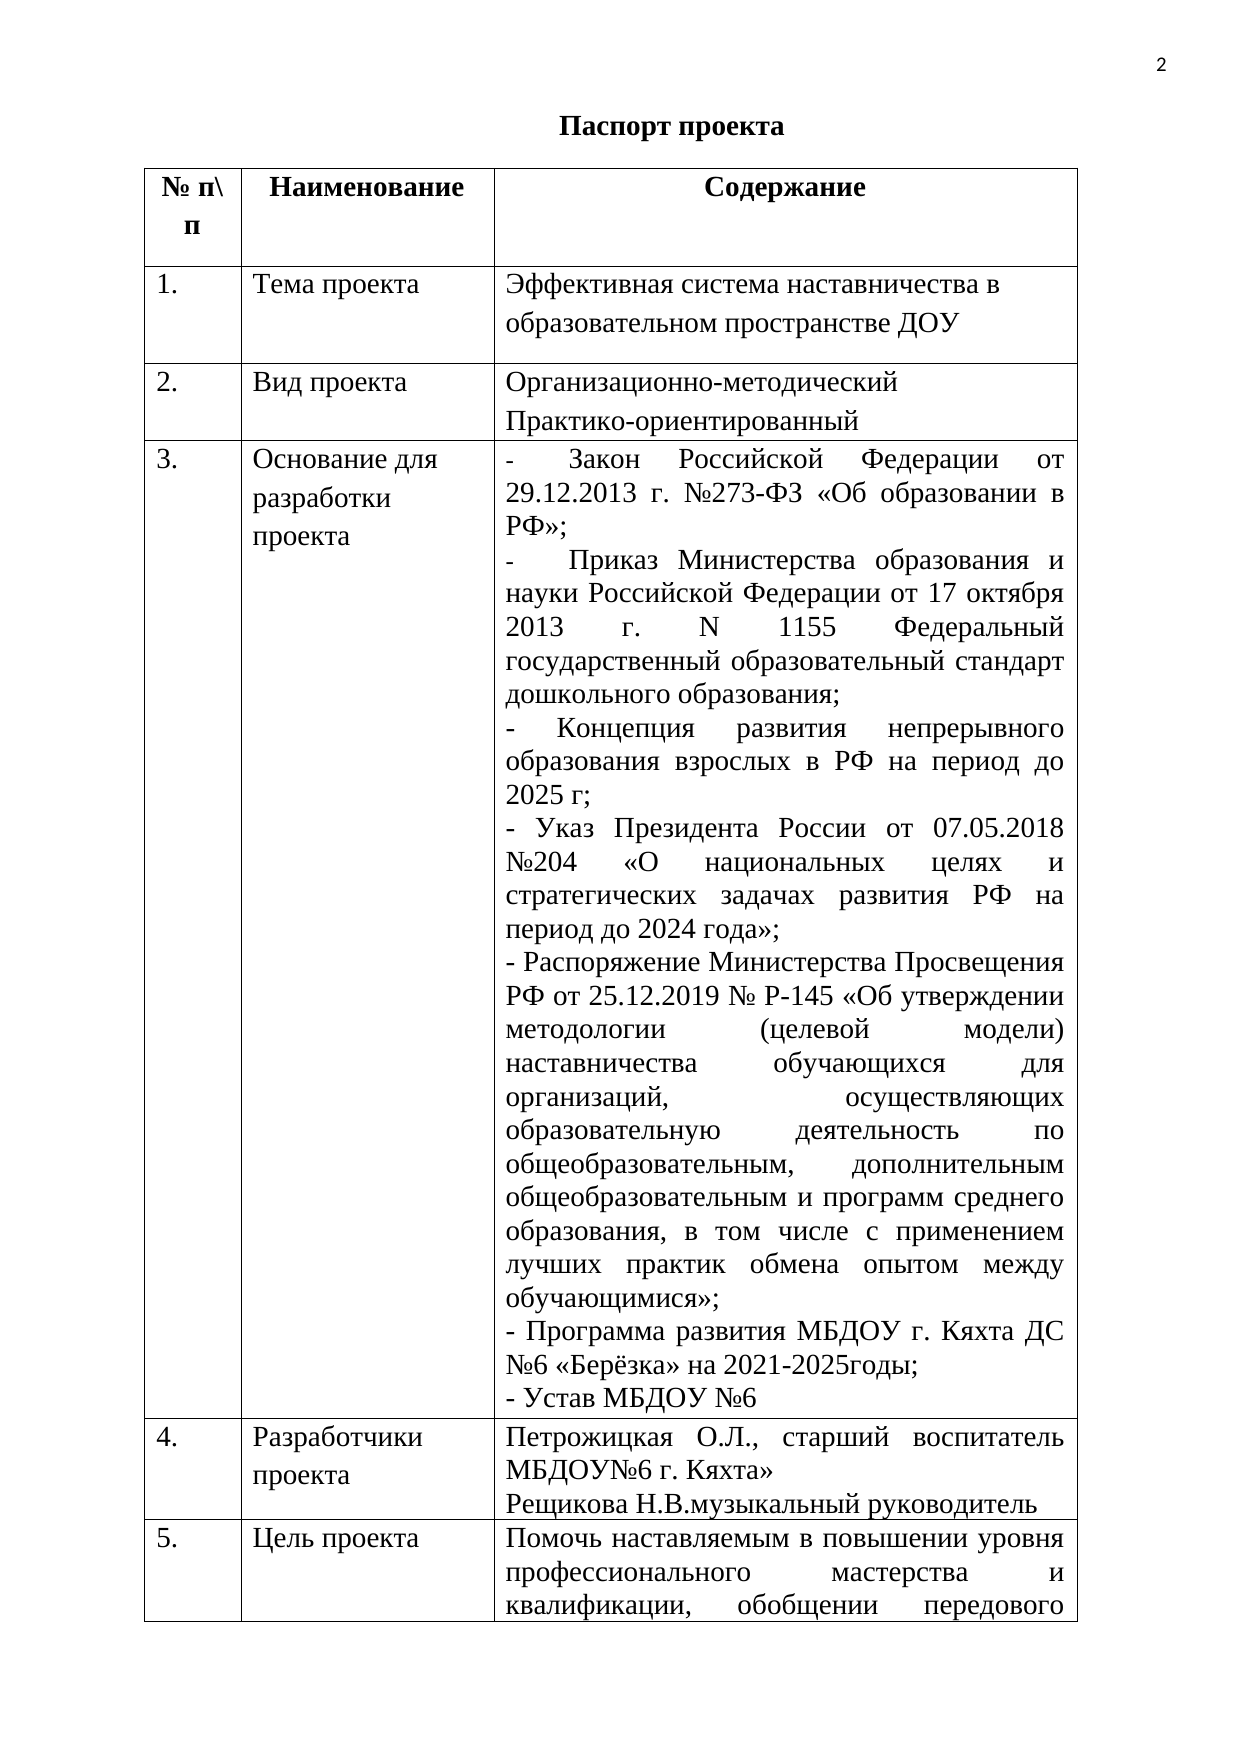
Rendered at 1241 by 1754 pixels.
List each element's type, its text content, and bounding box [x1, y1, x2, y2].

table_cell Петрожицкая О.Л., старший воспитатель МБДОУ№6 г. Кяхта» Рещикова Н.В.музыкальный руководитель [495, 1419, 1077, 1519]
table_cell [145, 1520, 241, 1621]
table_cell Закон Российской Федерации от 29.12.2013 г. №273-ФЗ «Об образовании в РФ»; Приказ Министерства образования и науки Российской Федерации от 17 октября . N 1155 Федеральный государственный образовательный стандарт дошкольного образования; - Концепция развития непрерывного образования взрослых в РФ на период до 2025 г; - Указ Президента России от 07.05.2018 №204 «О национальных целях и стратегических задачах развития РФ на период до 2024 года»; - Распоряжение Министерства Просвещения РФ от 25.12.2019 № Р-145 «Об утверждении методологии (целевой модели) наставничества обучающихся для организаций, осуществляющих образовательную деятельность по общеобразовательным, дополнительным общеобразовательным и программ среднего образования, в том числе с применением лучших практик обмена опытом между обучающимися»; - Программа развития МБДОУ г. Кяхта ДС №6 «Берёзка» на 2021-2025годы; - Устав МБДОУ №6 [495, 441, 1077, 1418]
table_cell [145, 1419, 241, 1519]
table_header № п\п [145, 169, 241, 266]
table_cell Основание для разработки проекта [242, 441, 494, 1418]
table_cell Организационно-методический Практико-ориентированный [495, 364, 1077, 440]
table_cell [495, 1520, 1077, 1621]
table_cell Эффективная система наставничества в образовательном пространстве ДОУ [495, 267, 1077, 363]
table_cell Тема проекта [242, 267, 494, 363]
text Паспорт проекта [103, 108, 1166, 142]
table_header Содержание [495, 169, 1077, 266]
table_header Наименование [242, 169, 494, 266]
table_cell Разработчики проекта [242, 1419, 494, 1519]
table_cell [145, 267, 241, 363]
table_cell Вид проекта [242, 364, 494, 440]
table_cell [145, 441, 241, 1418]
table_cell Цель проекта [242, 1520, 494, 1621]
table_cell [145, 364, 241, 440]
